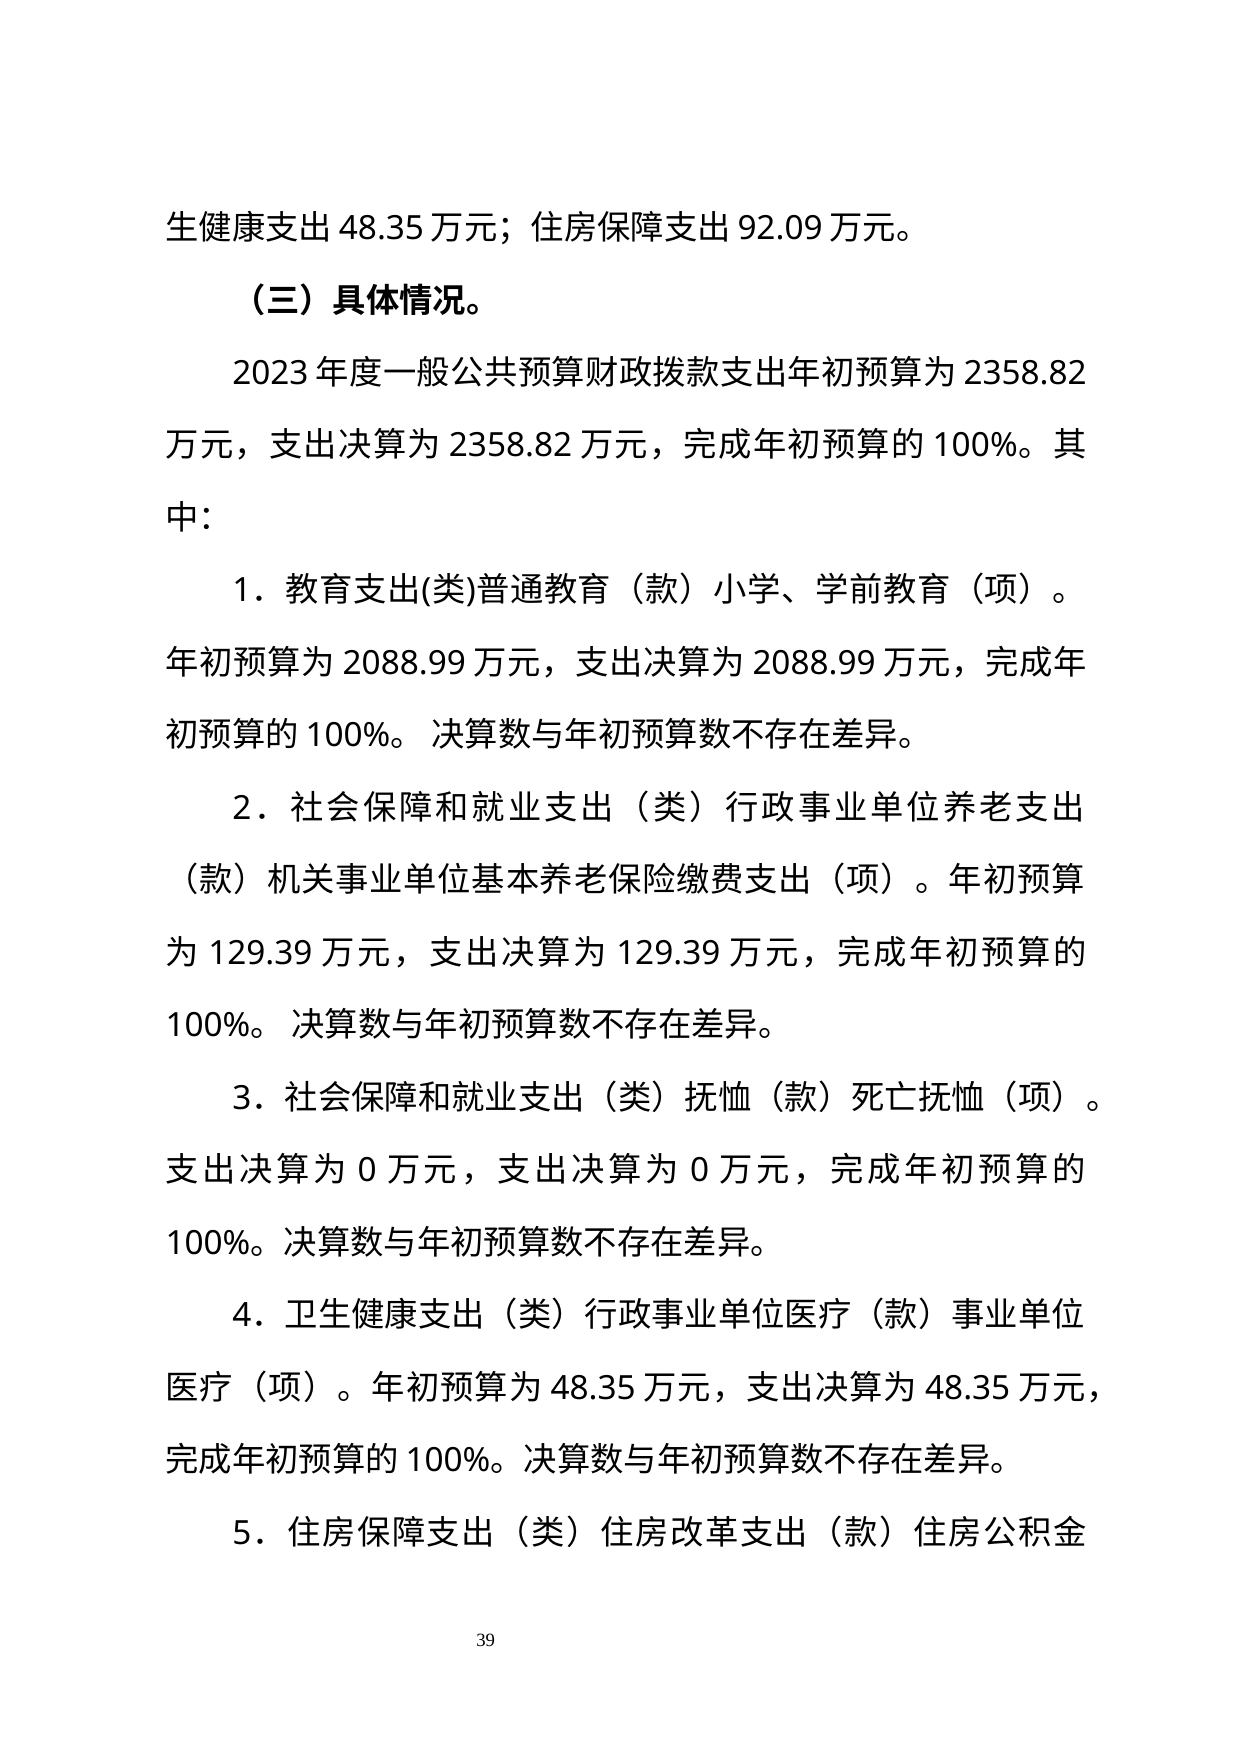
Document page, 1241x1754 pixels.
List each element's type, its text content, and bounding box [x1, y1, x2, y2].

text 1．教育支出(类)普通教育（款）小学、学前教育（项）。年初预算为2088.99万元，支出决算为2088.99万元，完成年初预算的100%。 决算数与年初预算数不存在差异。 [165, 563, 1087, 756]
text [165, 1506, 1087, 1554]
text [165, 201, 1087, 249]
text 2023年度一般公共预算财政拨款支出年初预算为2358.82万元，支出决算为2358.82万元，完成年初预算的100%。其中： [165, 346, 1087, 539]
text 2．社会保障和就业支出（类）行政事业单位养老支出（款）机关事业单位基本养老保险缴费支出（项）。年初预算为129.39万元，支出决算为129.39万元，完成年初预算的100%。 决算数与年初预算数不存在差异。 [165, 781, 1087, 1046]
text 4．卫生健康支出（类）行政事业单位医疗（款）事业单位医疗（项）。年初预算为48.35万元，支出决算为48.35万元，完成年初预算的100%。决算数与年初预算数不存在差异。 [165, 1288, 1087, 1482]
text （三）具体情况。 [165, 273, 1087, 322]
text 3．社会保障和就业支出（类）抚恤（款）死亡抚恤（项）。支出决算为0万元，支出决算为0万元，完成年初预算的100%。决算数与年初预算数不存在差异。 [165, 1071, 1087, 1264]
